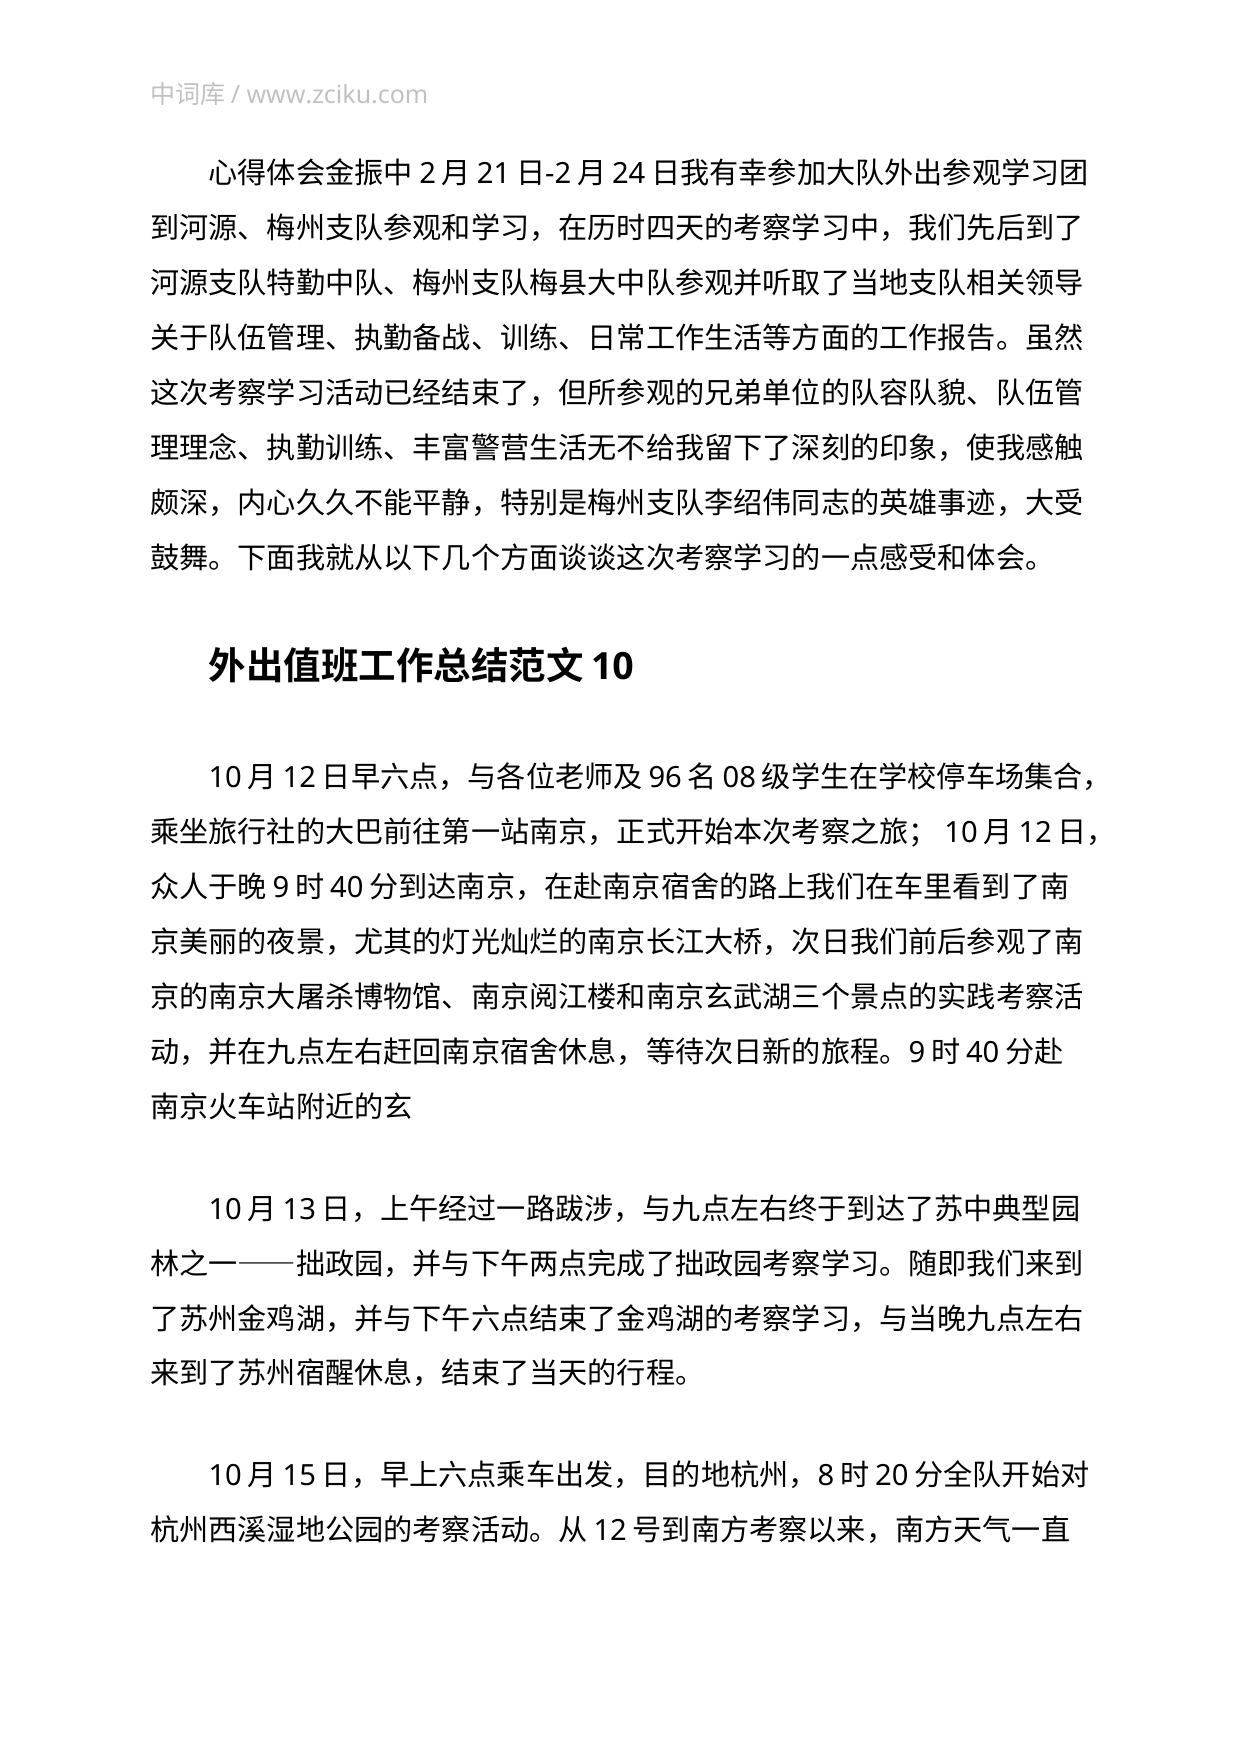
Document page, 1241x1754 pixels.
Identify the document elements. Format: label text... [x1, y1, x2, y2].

text 10月12日早六点，与各位老师及96名08级学生在学校停车场集合，乘坐旅行社的大巴前往第一站南京，正式开始本次考察之旅； 10月12日，众人于晚9时40分到达南京，在赴南京宿舍的路上我们在车里看到了南京美丽的夜景，尤其的灯光灿烂的南京长江大桥，次日我们前后参观了南京的南京大屠杀博物馆、南京阅江楼和南京玄武湖三个景点的实践考察活动，并在九点左右赶回南京宿舍休息，等待次日新的旅程。9时40分赴南京火车站附近的玄 [150, 754, 1090, 1126]
text 10月13日，上午经过一路跋涉，与九点左右终于到达了苏中典型园林之一——拙政园，并与下午两点完成了拙政园考察学习。随即我们来到了苏州金鸡湖，并与下午六点结束了金鸡湖的考察学习，与当晚九点左右来到了苏州宿醒休息，结束了当天的行程。 [150, 1185, 1090, 1392]
text 心得体会金振中 2月21日-2月24日我有幸参加大队外出参观学习团到河源、梅州支队参观和学习，在历时四天的考察学习中，我们先后到了河源支队特勤中队、梅州支队梅县大中队参观并听取了当地支队相关领导关于队伍管理、执勤备战、训练、日常工作生活等方面的工作报告。虽然这次考察学习活动已经结束了，但所参观的兄弟单位的队容队貌、队伍管理理念、执勤训练、丰富警营生活无不给我留下了深刻的印象，使我感触颇深，内心久久不能平静，特别是梅州支队李绍伟同志的英雄事迹，大受鼓舞。下面我就从以下几个方面谈谈这次考察学习的一点感受和体会。 [150, 150, 1090, 577]
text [150, 1452, 1090, 1549]
text 外出值班工作总结范文10 [150, 636, 1090, 691]
